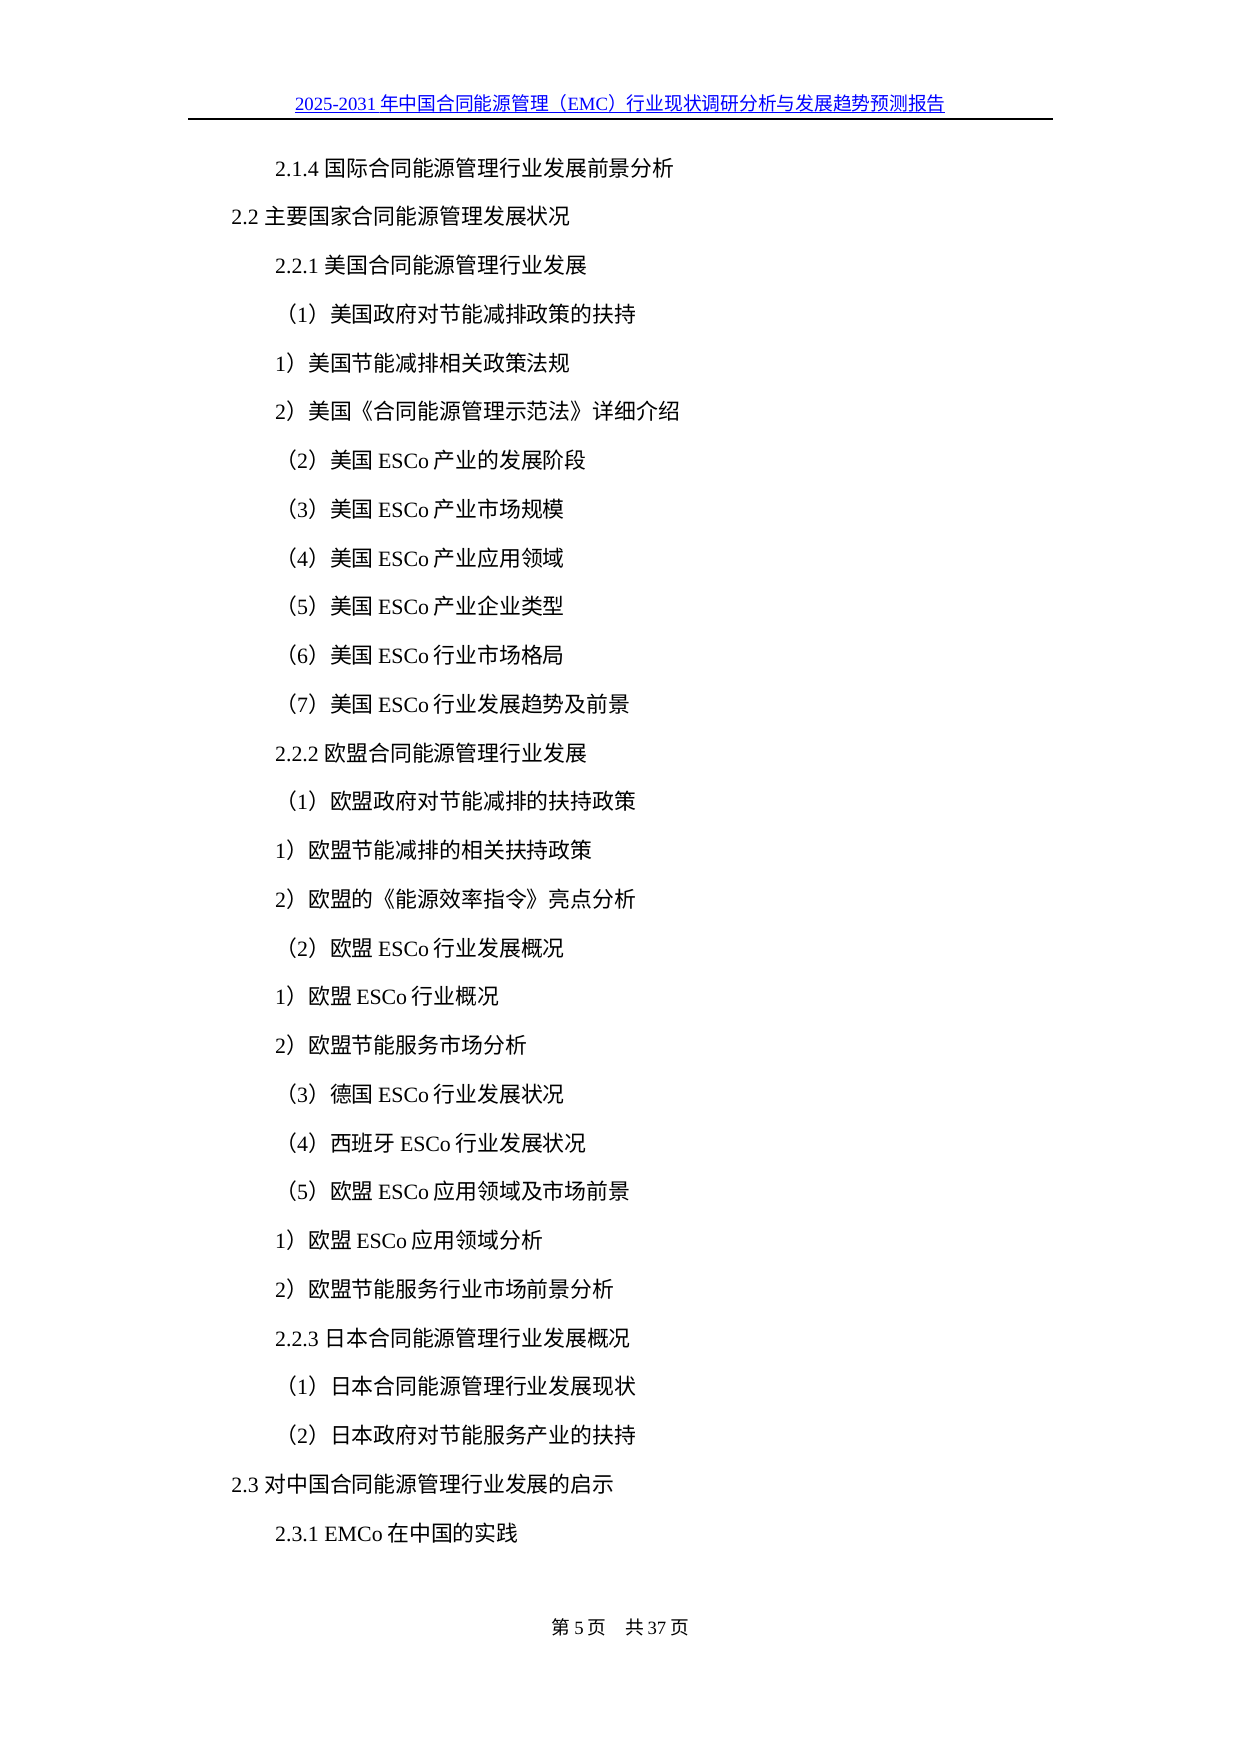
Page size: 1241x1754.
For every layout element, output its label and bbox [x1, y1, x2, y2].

text [187, 150, 1053, 1548]
